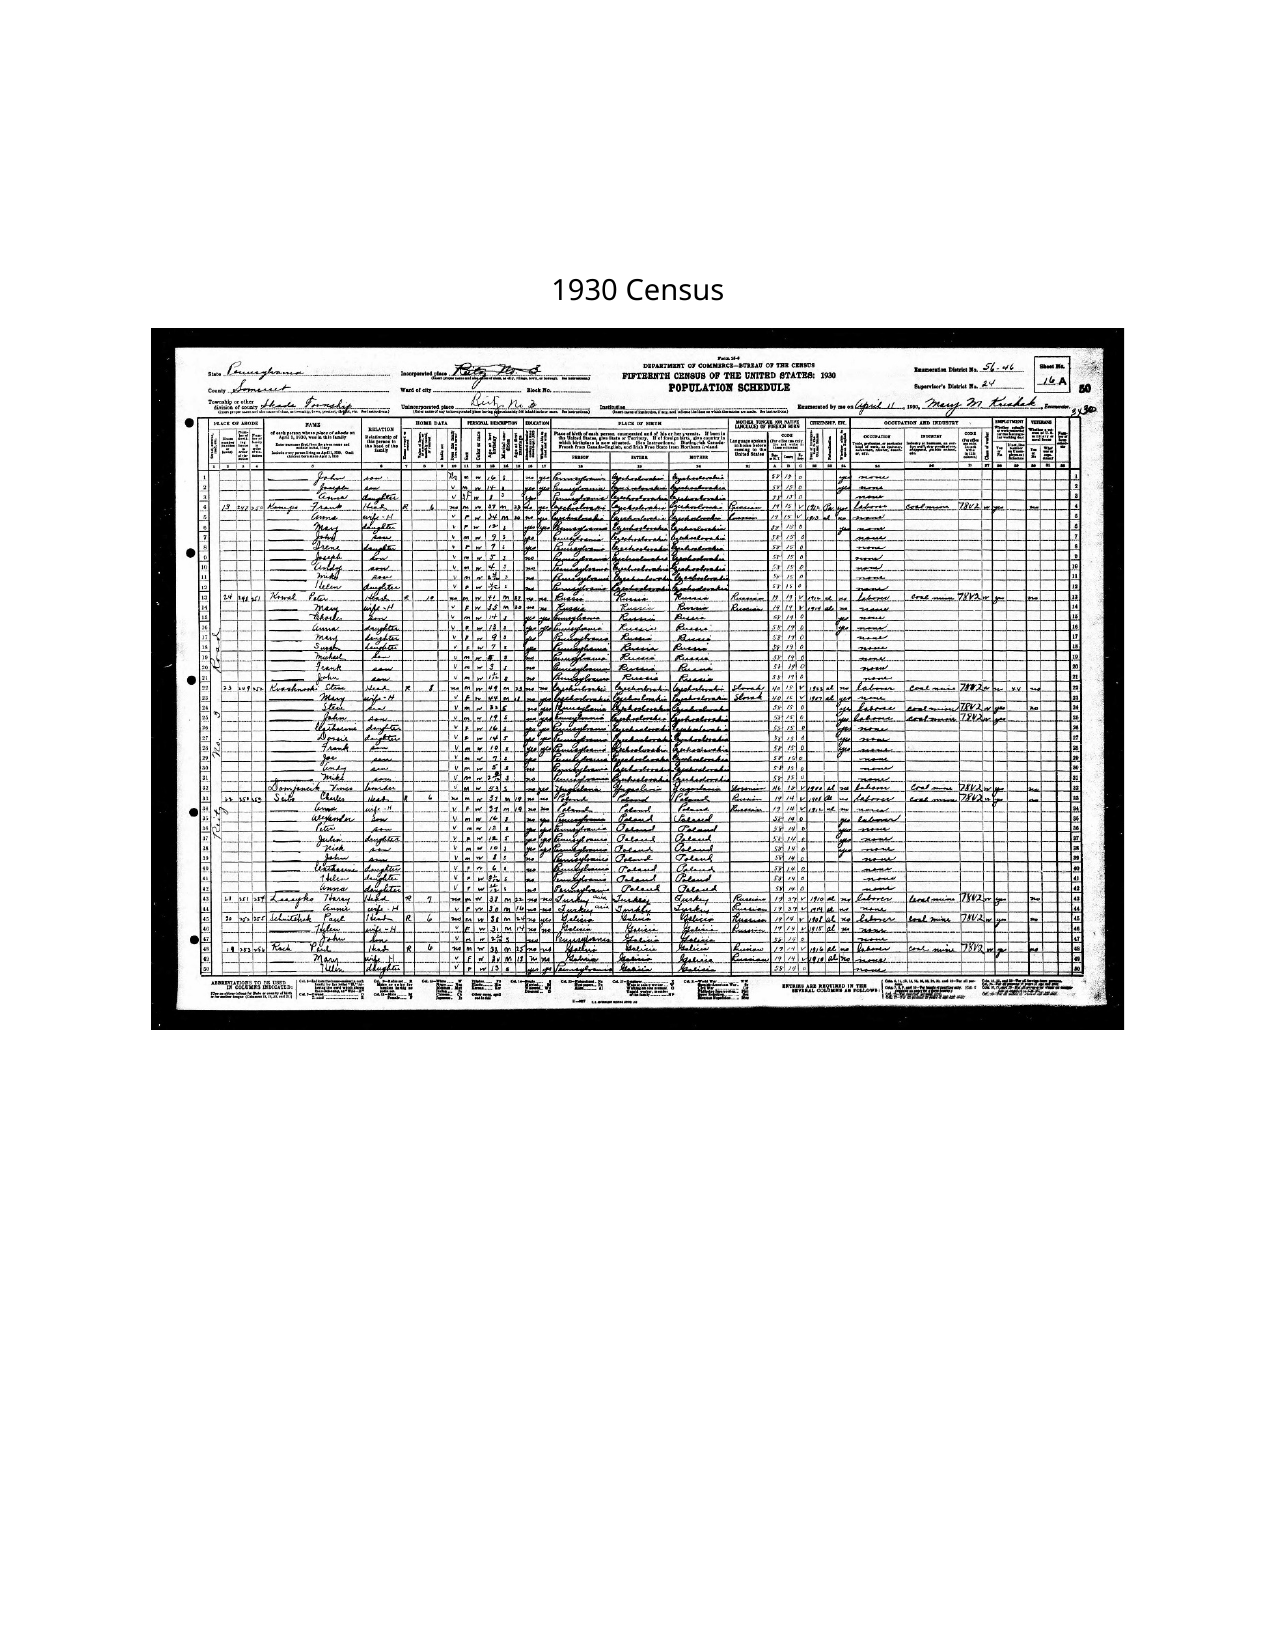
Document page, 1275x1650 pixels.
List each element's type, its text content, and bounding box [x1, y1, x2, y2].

text 1930 Census [150, 269, 1125, 309]
picture [151, 328, 1125, 1030]
